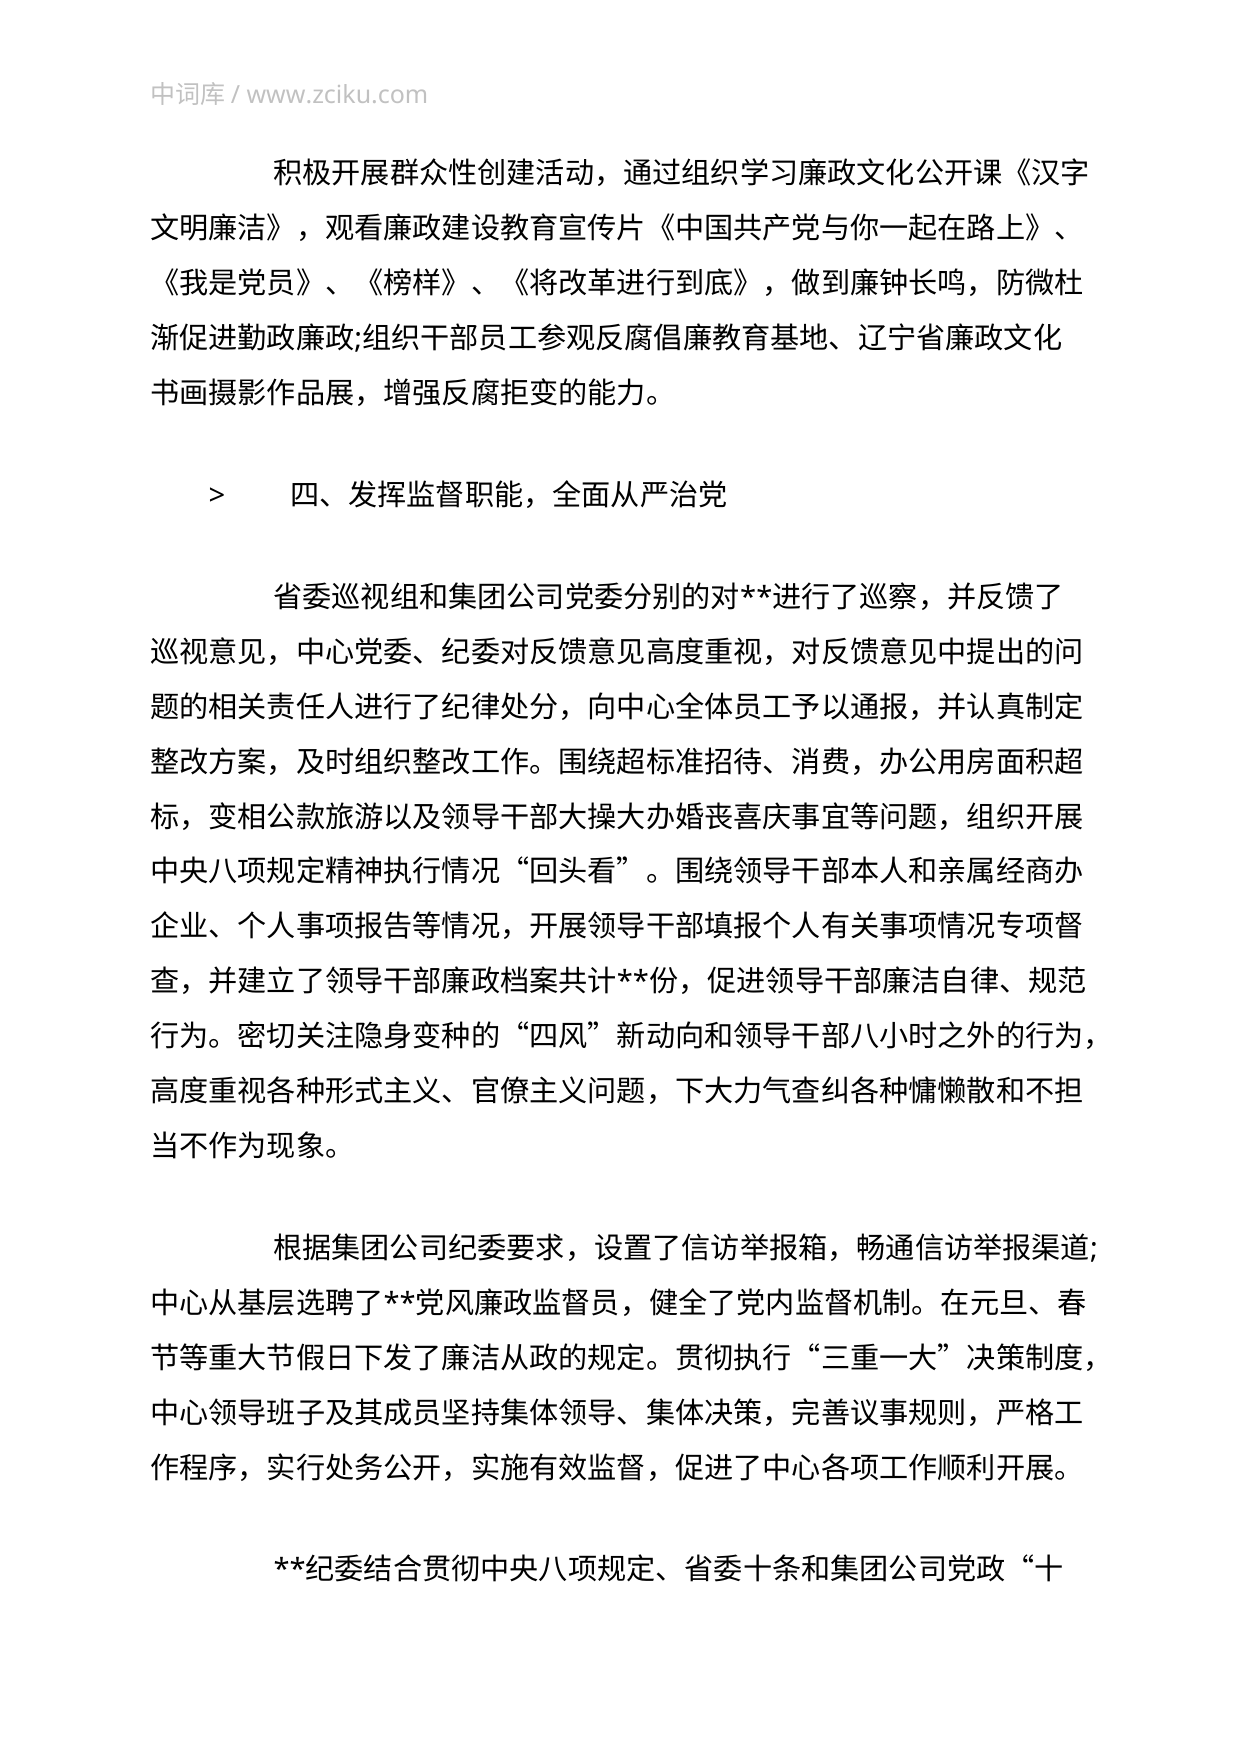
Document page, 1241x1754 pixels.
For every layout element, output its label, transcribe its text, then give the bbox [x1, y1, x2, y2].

text 积极开展群众性创建活动，通过组织学习廉政文化公开课《汉字文明廉洁》，观看廉政建设教育宣传片《中国共产党与你一起在路上》、《我是党员》、《榜样》、《将改革进行到底》，做到廉钟长鸣，防微杜渐促进勤政廉政;组织干部员工参观反腐倡廉教育基地、辽宁省廉政文化书画摄影作品展，增强反腐拒变的能力。 [150, 150, 1090, 412]
text 根据集团公司纪委要求，设置了信访举报箱，畅通信访举报渠道;中心从基层选聘了**党风廉政监督员，健全了党内监督机制。在元旦、春节等重大节假日下发了廉洁从政的规定。贯彻执行“三重一大”决策制度，中心领导班子及其成员坚持集体领导、集体决策，完善议事规则，严格工作程序，实行处务公开，实施有效监督，促进了中心各项工作顺利开展。 [150, 1224, 1090, 1486]
text > 四、发挥监督职能，全面从严治党 [150, 471, 1090, 514]
text 省委巡视组和集团公司党委分别的对**进行了巡察，并反馈了巡视意见，中心党委、纪委对反馈意见高度重视，对反馈意见中提出的问题的相关责任人进行了纪律处分，向中心全体员工予以通报，并认真制定整改方案，及时组织整改工作。围绕超标准招待、消费，办公用房面积超标，变相公款旅游以及领导干部大操大办婚丧喜庆事宜等问题，组织开展中央八项规定精神执行情况“回头看”。围绕领导干部本人和亲属经商办企业、个人事项报告等情况，开展领导干部填报个人有关事项情况专项督查，并建立了领导干部廉政档案共计**份，促进领导干部廉洁自律、规范行为。密切关注隐身变种的“四风”新动向和领导干部八小时之外的行为，高度重视各种形式主义、官僚主义问题，下大力气查纠各种慵懒散和不担当不作为现象。 [150, 573, 1090, 1165]
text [150, 1546, 1090, 1588]
